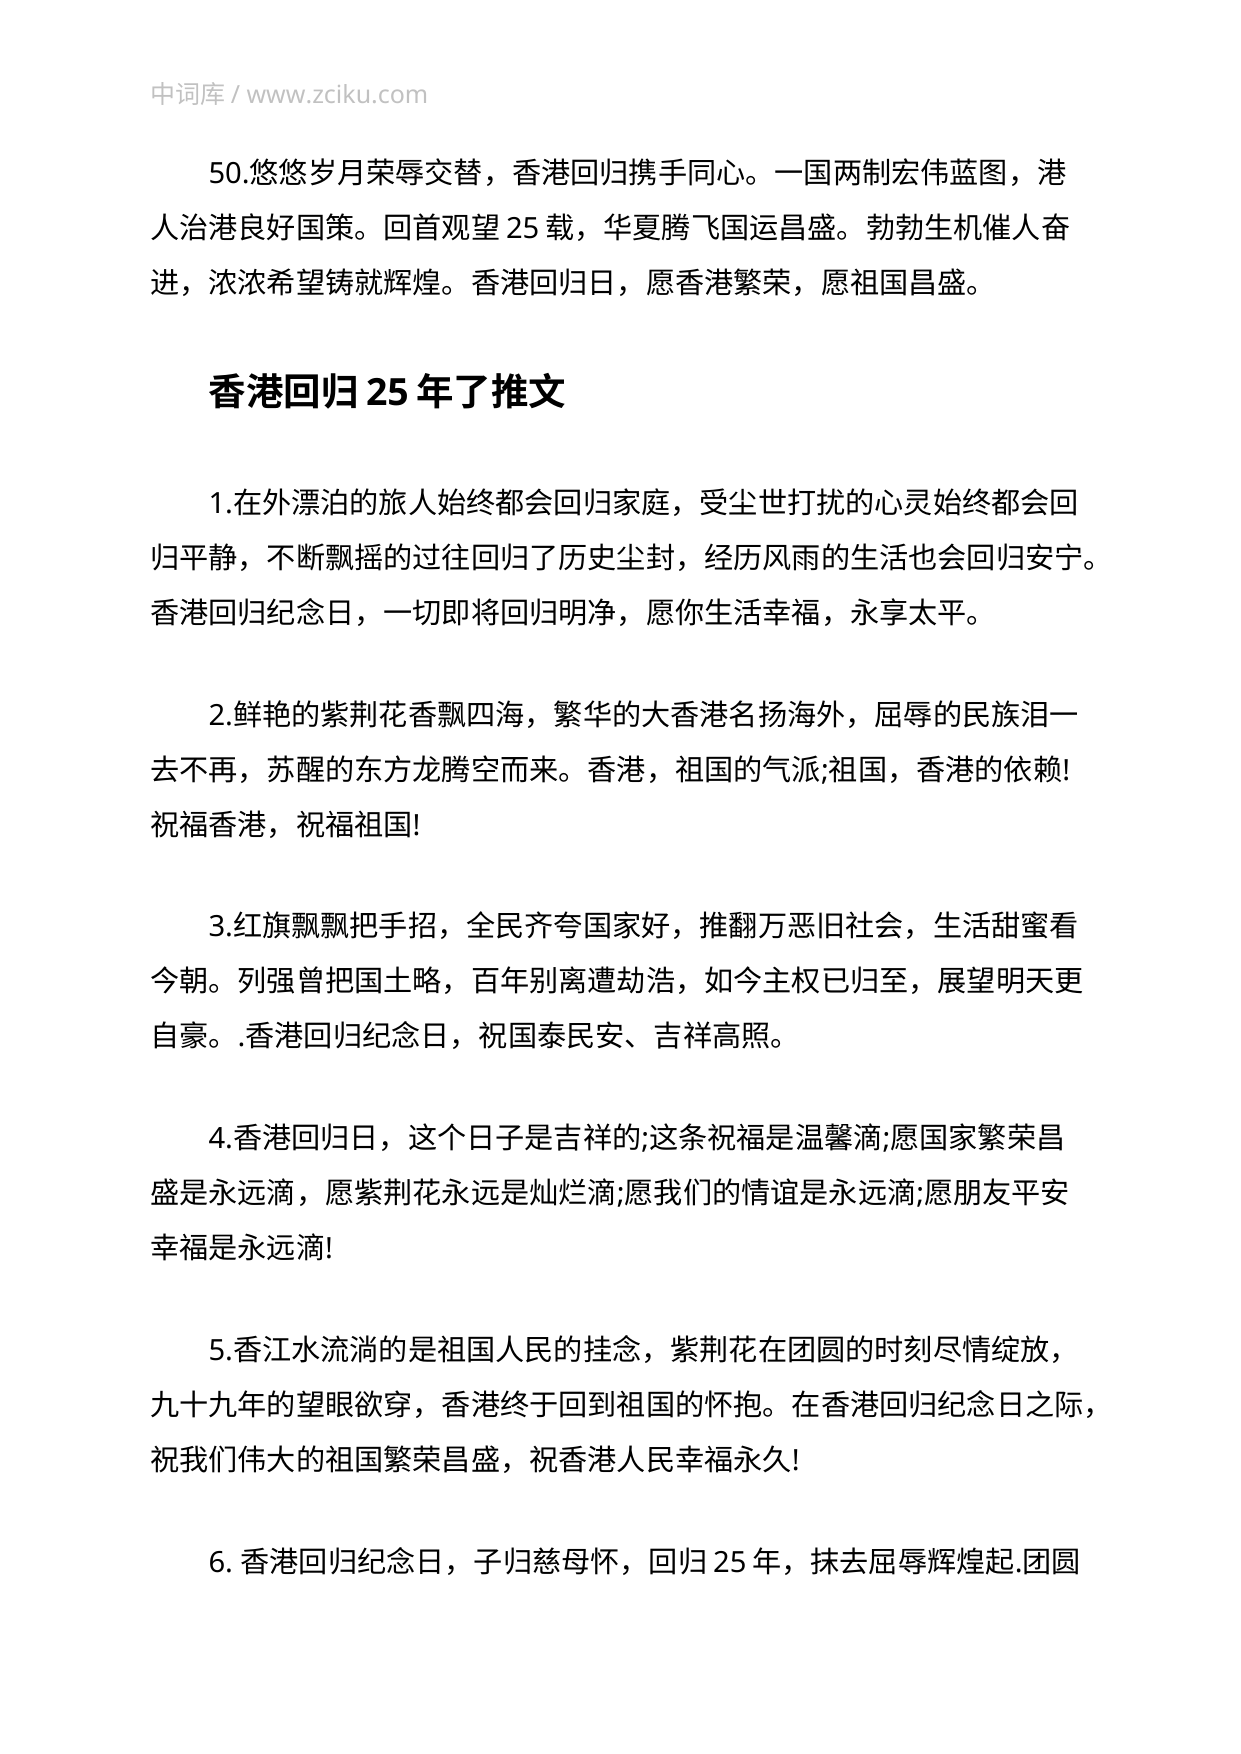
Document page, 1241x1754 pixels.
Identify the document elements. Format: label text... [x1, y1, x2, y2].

text 1.在外漂泊的旅人始终都会回归家庭，受尘世打扰的心灵始终都会回归平静，不断飘摇的过往回归了历史尘封，经历风雨的生活也会回归安宁。香港回归纪念日，一切即将回归明净，愿你生活幸福，永享太平。 [150, 479, 1090, 632]
text 3.红旗飘飘把手招，全民齐夸国家好，推翻万恶旧社会，生活甜蜜看今朝。列强曾把国土略，百年别离遭劫浩，如今主权已归至，展望明天更自豪。.香港回归纪念日，祝国泰民安、吉祥高照。 [150, 903, 1090, 1055]
text 5.香江水流淌的是祖国人民的挂念，紫荆花在团圆的时刻尽情绽放，九十九年的望眼欲穿，香港终于回到祖国的怀抱。在香港回归纪念日之际，祝我们伟大的祖国繁荣昌盛，祝香港人民幸福永久! [150, 1327, 1090, 1479]
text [150, 1539, 1090, 1581]
text 50.悠悠岁月荣辱交替，香港回归携手同心。一国两制宏伟蓝图，港人治港良好国策。回首观望25载，华夏腾飞国运昌盛。勃勃生机催人奋进，浓浓希望铸就辉煌。香港回归日，愿香港繁荣，愿祖国昌盛。 [150, 150, 1090, 302]
text 2.鲜艳的紫荆花香飘四海，繁华的大香港名扬海外，屈辱的民族泪一去不再，苏醒的东方龙腾空而来。香港，祖国的气派;祖国，香港的依赖!祝福香港，祝福祖国! [150, 691, 1090, 843]
text 4.香港回归日，这个日子是吉祥的;这条祝福是温馨滴;愿国家繁荣昌盛是永远滴，愿紫荆花永远是灿烂滴;愿我们的情谊是永远滴;愿朋友平安幸福是永远滴! [150, 1115, 1090, 1267]
text 香港回归25年了推文 [150, 362, 1090, 416]
